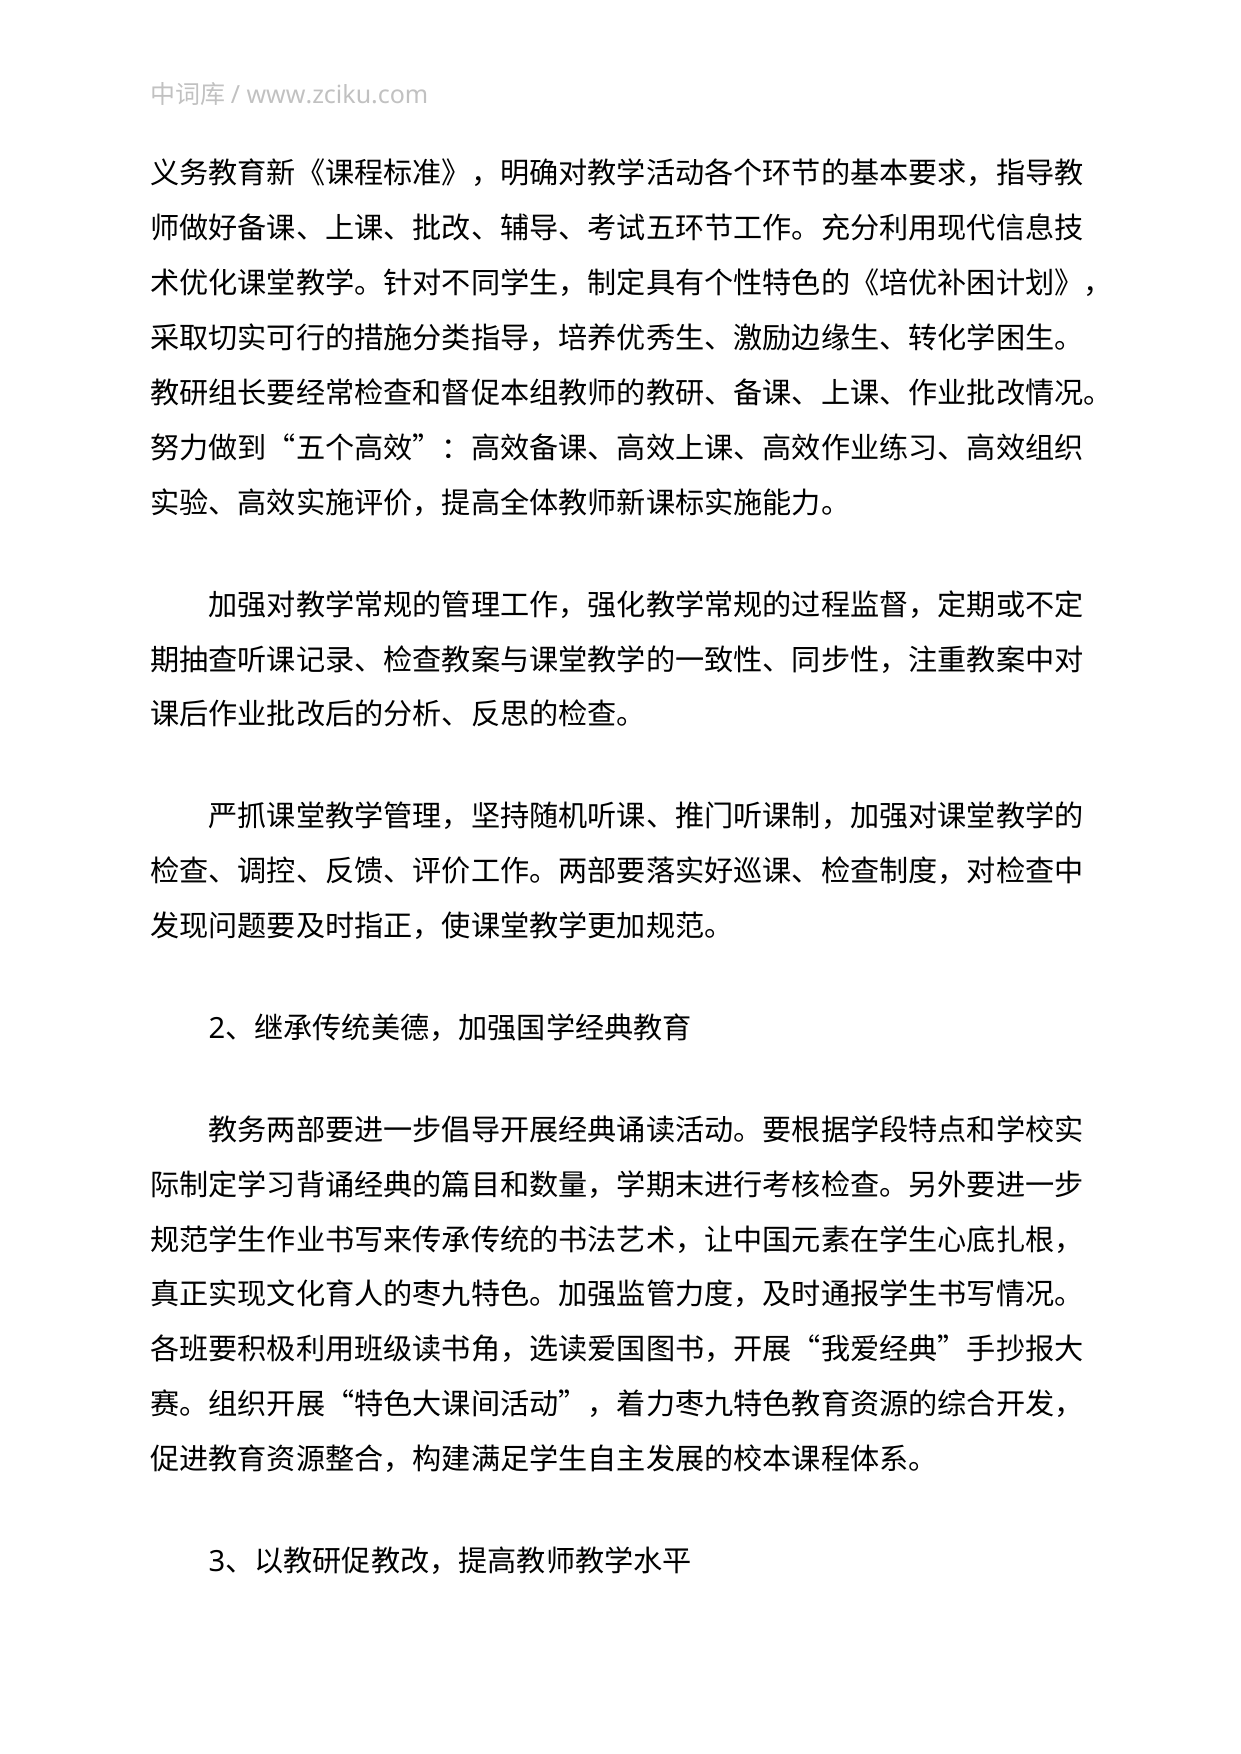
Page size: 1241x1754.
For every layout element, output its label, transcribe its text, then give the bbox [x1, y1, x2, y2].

text 2、继承传统美德，加强国学经典教育 [150, 1004, 1090, 1047]
text 加强对教学常规的管理工作，强化教学常规的过程监督，定期或不定期抽查听课记录、检查教案与课堂教学的一致性、同步性，注重教案中对课后作业批改后的分析、反思的检查。 [150, 581, 1090, 733]
text 严抓课堂教学管理，坚持随机听课、推门听课制，加强对课堂教学的检查、调控、反馈、评价工作。两部要落实好巡课、检查制度，对检查中发现问题要及时指正，使课堂教学更加规范。 [150, 793, 1090, 945]
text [150, 150, 1090, 522]
text 3、以教研促教改，提高教师教学水平 [150, 1537, 1090, 1580]
text 教务两部要进一步倡导开展经典诵读活动。要根据学段特点和学校实际制定学习背诵经典的篇目和数量，学期末进行考核检查。另外要进一步规范学生作业书写来传承传统的书法艺术，让中国元素在学生心底扎根，真正实现文化育人的枣九特色。加强监管力度，及时通报学生书写情况。各班要积极利用班级读书角，选读爱国图书，开展“我爱经典”手抄报大赛。组织开展“特色大课间活动”，着力枣九特色教育资源的综合开发，促进教育资源整合，构建满足学生自主发展的校本课程体系。 [150, 1106, 1090, 1478]
